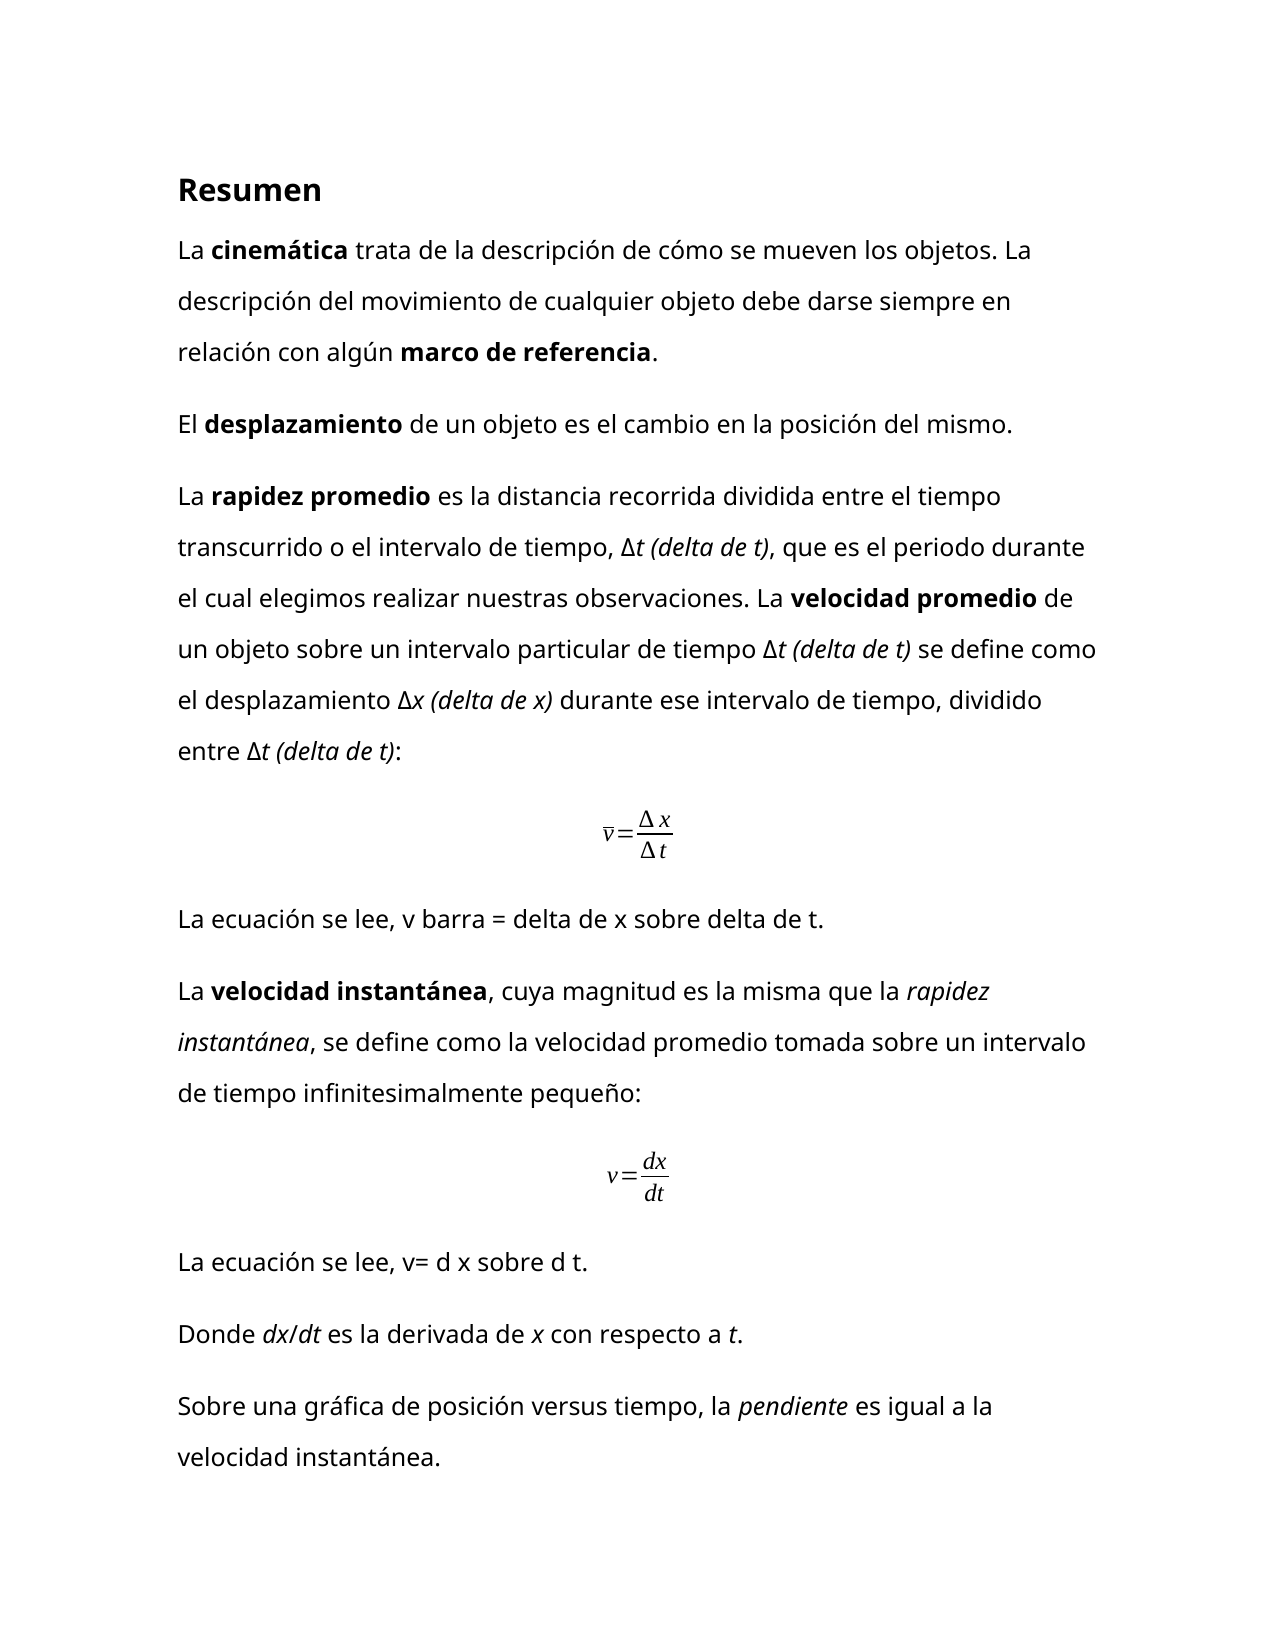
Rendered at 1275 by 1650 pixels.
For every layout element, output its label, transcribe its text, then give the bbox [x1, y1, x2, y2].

text Sobre una gráfica de posición versus tiempo, la pendiente es igual a la velocidad instantánea. [177, 1388, 1098, 1473]
text La velocidad instantánea, cuya magnitud es la misma que la rapidez instantánea, se define como la velocidad promedio tomada sobre un intervalo de tiempo infinitesimalmente pequeño: [177, 974, 1098, 1110]
text La rapidez promedio es la distancia recorrida dividida entre el tiempo transcurrido o el intervalo de tiempo, Δt (delta de t), que es el periodo durante el cual elegimos realizar nuestras observaciones. La velocidad promedio de un objeto sobre un intervalo particular de tiempo Δt (delta de t) se define como el desplazamiento Δx (delta de x) durante ese intervalo de tiempo, dividido entre Δt (delta de t): [177, 478, 1098, 767]
text El desplazamiento de un objeto es el cambio en la posición del mismo. [177, 406, 1098, 440]
text La cinemática trata de la descripción de cómo se mueven los objetos. La descripción del movimiento de cualquier objeto debe darse siempre en relación con algún marco de referencia. [177, 232, 1098, 368]
text La ecuación se lee, v= d x sobre d t. [177, 1244, 1098, 1279]
text La ecuación se lee, v barra = delta de x sobre delta de t. [177, 902, 1098, 936]
text Donde dx/dt es la derivada de x con respecto a t. [177, 1316, 1098, 1351]
subtitle Resumen [177, 168, 1098, 211]
